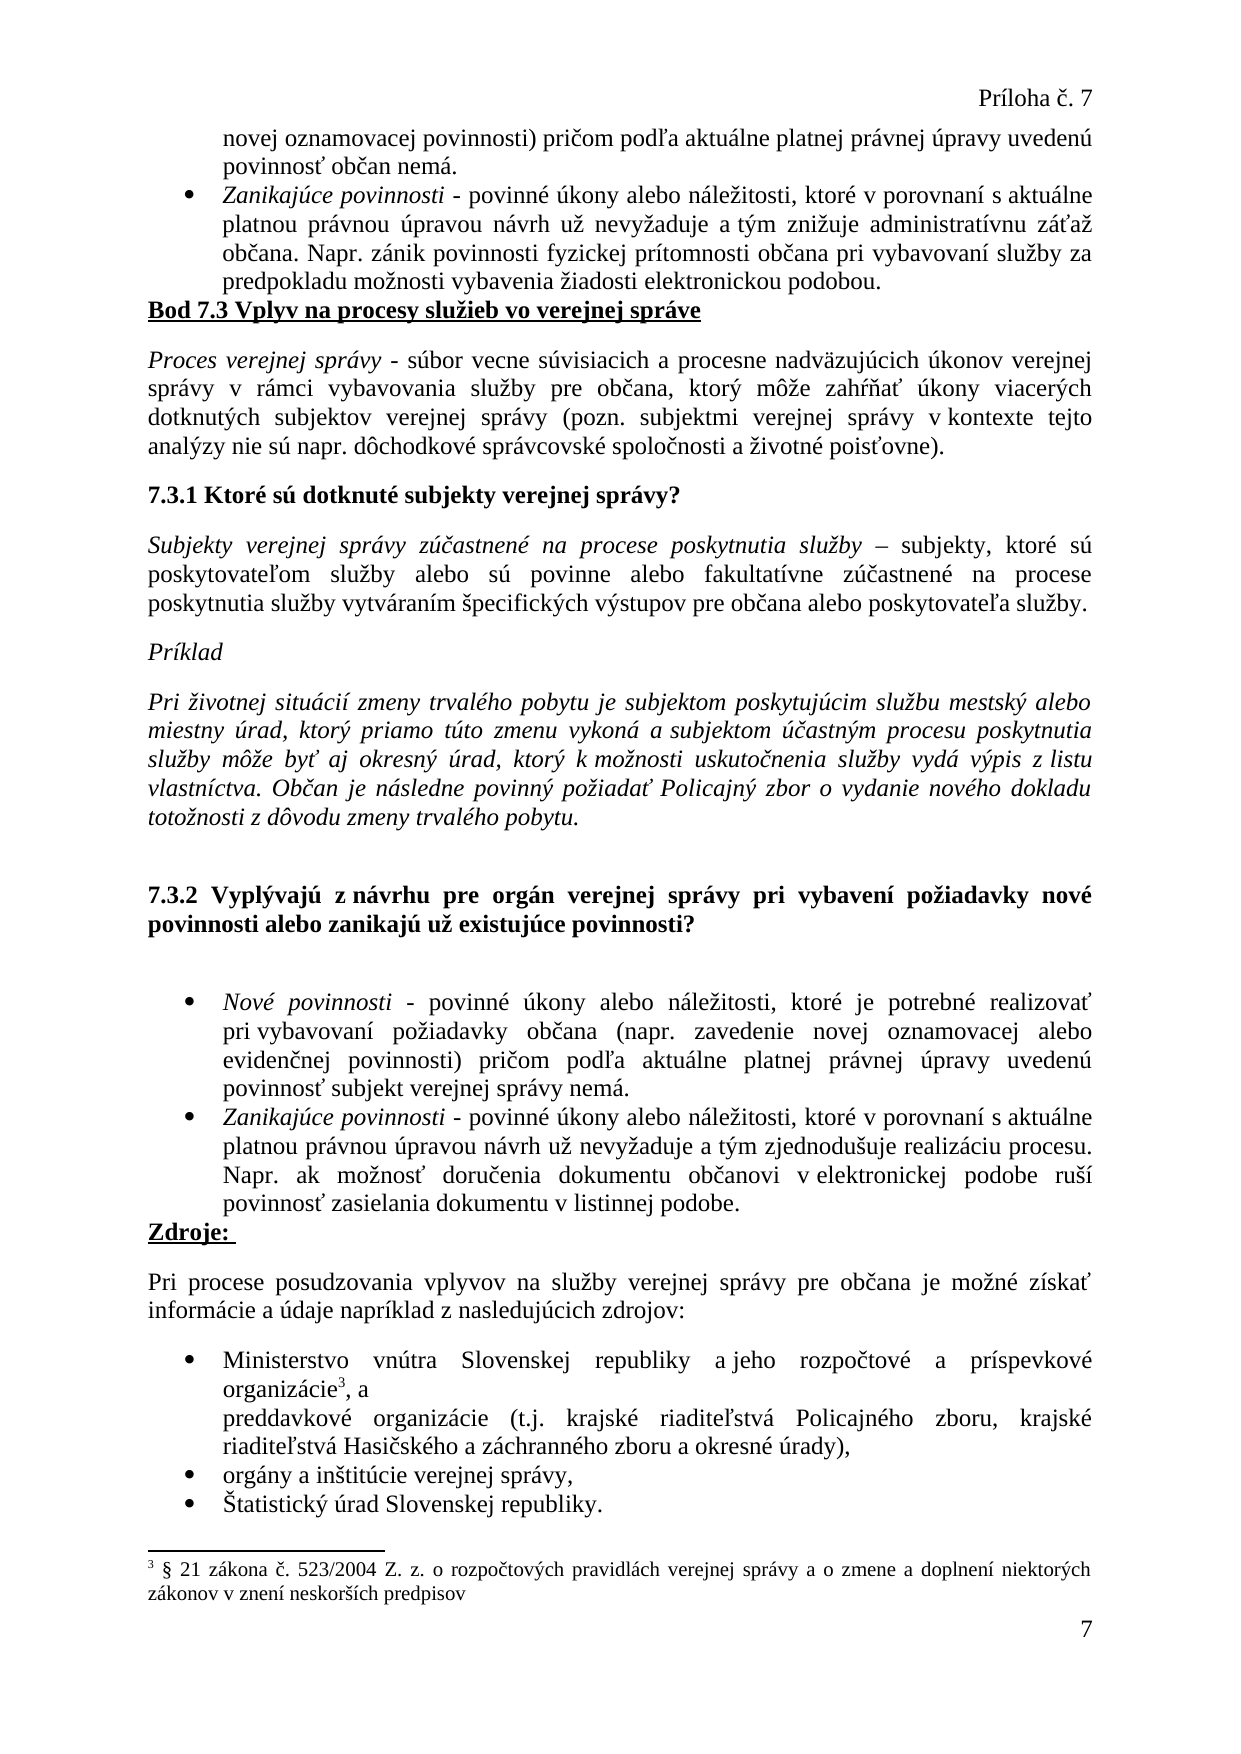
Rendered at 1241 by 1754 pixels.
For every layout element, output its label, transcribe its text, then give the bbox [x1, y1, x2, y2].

text 7.3.2 Vyplývajú z návrhu pre orgán verejnej správy pri vybavení požiadavky nové povinnosti alebo zanikajú už existujúce povinnosti? [148, 880, 1092, 938]
text Zdroje: [148, 1217, 1092, 1246]
text Bod 7.3 Vplyv na procesy služieb vo verejnej správe [148, 295, 1092, 324]
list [185, 123, 1092, 180]
list Zanikajúce povinnosti - povinné úkony alebo náležitosti, ktoré v porovnaní s aktuálne platnou právnou úpravou návrh už nevyžaduje a tým zjednodušuje realizáciu procesu. Napr. ak možnosť doručenia dokumentu občanovi v elektronickej podobe ruší povinnosť zasielania dokumentu v listinnej podobe. [185, 1102, 1092, 1217]
list Zanikajúce povinnosti - povinné úkony alebo náležitosti, ktoré v porovnaní s aktuálne platnou právnou úpravou návrh už nevyžaduje a tým znižuje administratívnu záťaž občana. Napr. zánik povinnosti fyzickej prítomnosti občana pri vybavovaní služby za predpokladu možnosti vybavenia žiadosti elektronickou podobou. [185, 180, 1092, 295]
text Príklad [148, 637, 1092, 666]
list Štatistický úrad Slovenskej republiky. [185, 1489, 1092, 1518]
text Proces verejnej správy - súbor vecne súvisiacich a procesne nadväzujúcich úkonov verejnej správy v rámci vybavovania služby pre občana, ktorý môže zahŕňať úkony viacerých dotknutých subjektov verejnej správy (pozn. subjektmi verejnej správy v kontexte tejto analýzy nie sú napr. dôchodkové správcovské spoločnosti a životné poisťovne). [148, 345, 1092, 460]
text Subjekty verejnej správy zúčastnené na procese poskytnutia služby – subjekty, ktoré sú poskytovateľom služby alebo sú povinne alebo fakultatívne zúčastnené na procese poskytnutia služby vytváraním špecifických výstupov pre občana alebo poskytovateľa služby. [148, 530, 1092, 616]
list Ministerstvo vnútra Slovenskej republiky a jeho rozpočtové a príspevkové organizácie, a [185, 1345, 1092, 1403]
text Pri životnej situácií zmeny trvalého pobytu je subjektom poskytujúcim službu mestský alebo miestny úrad, ktorý priamo túto zmenu vykoná a subjektom účastným procesu poskytnutia služby môže byť aj okresný úrad, ktorý k možnosti uskutočnenia služby vydá výpis z listu vlastníctva. Občan je následne povinný požiadať Policajný zbor o vydanie nového dokladu totožnosti z dôvodu zmeny trvalého pobytu. [148, 687, 1092, 831]
text Pri procese posudzovania vplyvov na služby verejnej správy pre občana je možné získať informácie a údaje napríklad z nasledujúcich zdrojov: [148, 1267, 1092, 1324]
text preddavkové organizácie (t.j. krajské riaditeľstvá Policajného zboru, krajské riaditeľstvá Hasičského a záchranného zboru a okresné úrady), [223, 1403, 1092, 1460]
text 7.3.1 Ktoré sú dotknuté subjekty verejnej správy? [148, 481, 1092, 509]
list orgány a inštitúcie verejnej správy, [185, 1460, 1092, 1489]
list Nové povinnosti - povinné úkony alebo náležitosti, ktoré je potrebné realizovať pri vybavovaní požiadavky občana (napr. zavedenie novej oznamovacej alebo evidenčnej povinnosti) pričom podľa aktuálne platnej právnej úpravy uvedenú povinnosť subjekt verejnej správy nemá. [185, 987, 1092, 1102]
